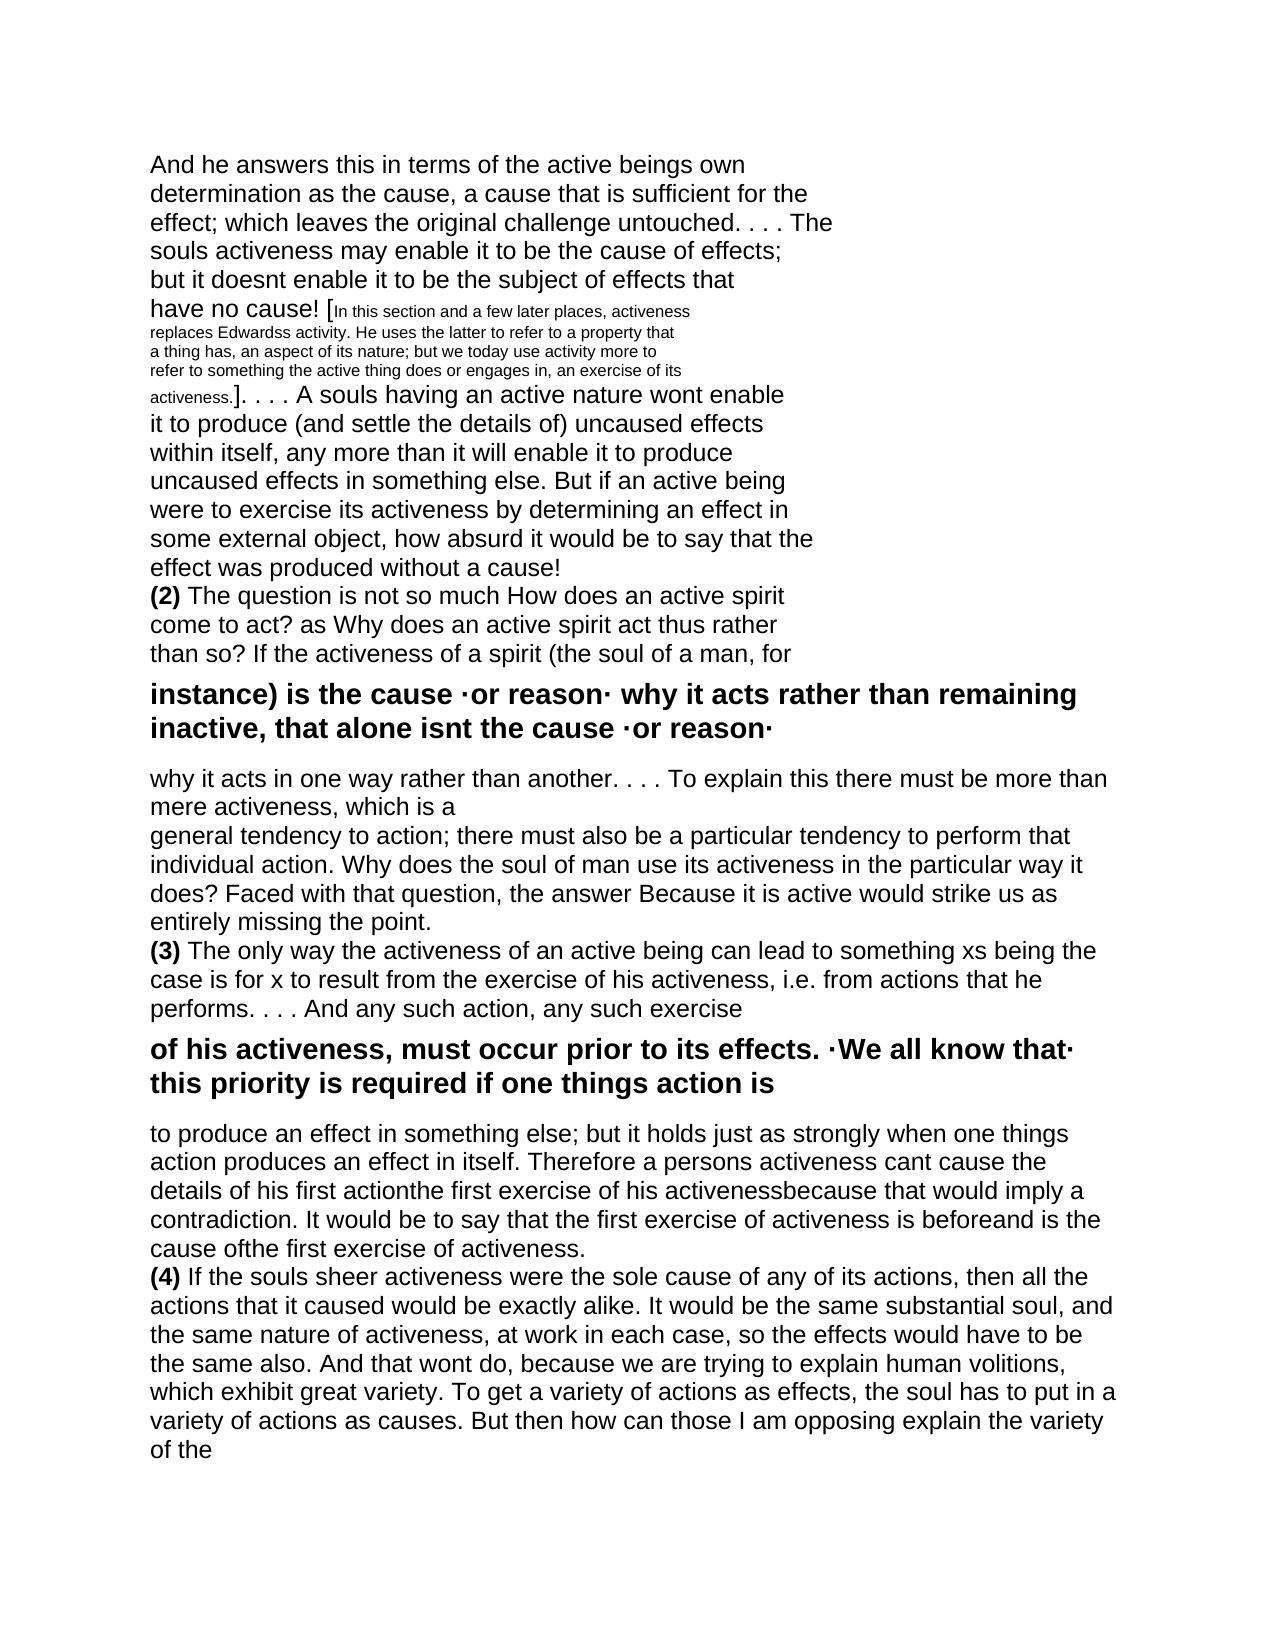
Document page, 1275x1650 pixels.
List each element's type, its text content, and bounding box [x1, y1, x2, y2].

text of his activeness, must occur prior to its effects. ·We all know that· this priority is required if one things action is [150, 1032, 1125, 1099]
text to produce an effect in something else; but it holds just as strongly when one things action produces an effect in itself. Therefore a persons activeness cant cause the details of his first actionthe first exercise of his activenessbecause that would imply a contradiction. It would be to say that the first exercise of activeness is beforeand is the cause ofthe first exercise of activeness. [150, 1118, 1125, 1262]
text (4) If the souls sheer activeness were the sole cause of any of its actions, then all the actions that it caused would be exactly alike. It would be the same substantial soul, and the same nature of activeness, at work in each case, so the effects would have to be the same also. And that wont do, because we are trying to explain human volitions, which exhibit great variety. To get a variety of actions as effects, the soul has to put in a variety of actions as causes. But then how can those I am opposing explain the variety of the [150, 1262, 1125, 1463]
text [150, 150, 1125, 667]
text instance) is the cause ·or reason· why it acts rather than remaining inactive, that alone isnt the cause ·or reason· [150, 677, 1125, 744]
text why it acts in one way rather than another. . . . To explain this there must be more than mere activeness, which is a general tendency to action; there must also be a particular tendency to perform that individual action. Why does the soul of man use its activeness in the particular way it does? Faced with that question, the answer Because it is active would strike us as entirely missing the point. [150, 764, 1125, 936]
text (3) The only way the activeness of an active being can lead to something xs being the case is for x to result from the exercise of his activeness, i.e. from actions that he performs. . . . And any such action, any such exercise [150, 936, 1125, 1022]
